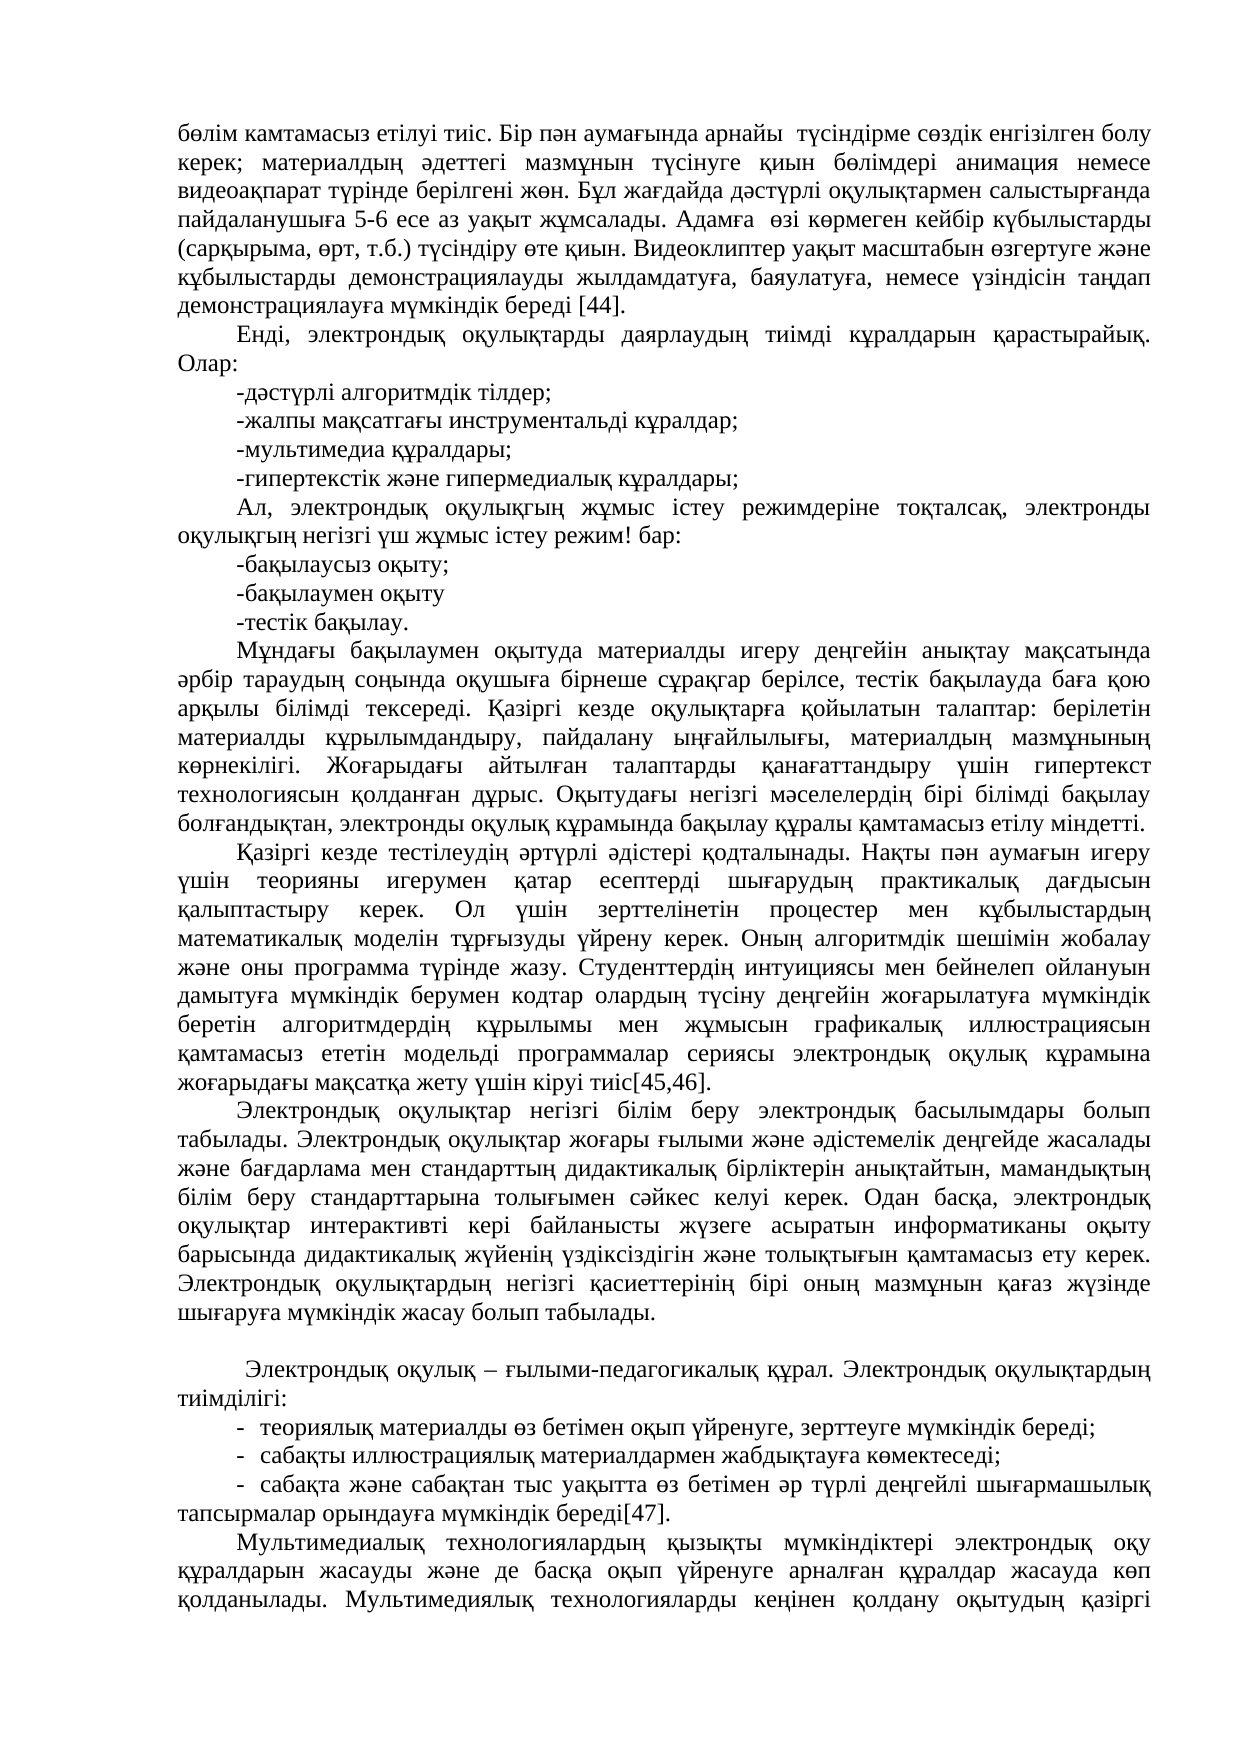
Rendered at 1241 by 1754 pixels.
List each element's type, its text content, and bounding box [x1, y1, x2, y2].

text -мультимедиа құралдары; [177, 434, 1152, 463]
text -жалпы мақсатгағы инструментальді кұралдар; [177, 406, 1152, 434]
text Мұндағы бақылаумен оқытуда материалды игеру деңгейін анықтау мақсатында әрбір тараудың соңында оқушыға бірнеше сұрақгар берілсе, тестік бақылауда баға қою арқылы білімді тексереді. Қазіргі кезде оқулықтарға қойылатын талаптар: берілетін материалды кұрылымдандыру, пайдалану ыңғайлылығы, материалдың мазмұнының көрнекілігі. Жоғарыдағы айтылған талаптарды қанағаттандыру үшін гипертекст технологиясын қолданған дұрыс. Оқытудағы негізгі мәселелердің бірі білімді бақылау болғандықтан, электронды оқулық кұрамында бақылау құралы қамтамасыз етілу міндетті. [177, 636, 1152, 837]
list сабақты иллюстрациялық материалдармен жабдықтауға көмектеседі; [177, 1441, 1152, 1469]
list теориялық материалды өз бетімен оқып үйренуге, зерттеуге мүмкіндік береді; [177, 1412, 1152, 1441]
text -бақылаумен оқыту [177, 578, 1152, 607]
text Электрондық оқулық – ғылыми-педагогикалық құрал. Электрондық оқулықтардың тиімділігі: [177, 1354, 1152, 1412]
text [177, 1527, 1152, 1613]
text -тестік бақылау. [177, 607, 1152, 636]
text -дәстүрлі алгоритмдік тілдер; [177, 377, 1152, 406]
text Электрондық оқулықтар негізгі білім беру электрондық басылымдары болып табылады. Электрондық оқулықтар жоғары ғылыми және әдістемелік деңгейде жасалады және бағдарлама мен стандарттың дидактикалық бірліктерін анықтайтын, мамандықтың білім беру стандарттарына толығымен сәйкес келуі керек. Одан басқа, электрондық оқулықтар интерактивті кері байланысты жүзеге асыратын информатиканы оқыту барысында дидактикалық жүйенің үздіксіздігін және толықтығын қамтамасыз ету керек. Электрондық оқулықтардың негізгі қасиеттерінің бірі оның мазмұнын қағаз жүзінде шығаруға мүмкіндік жасау болып табылады. [177, 1096, 1152, 1326]
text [177, 118, 1152, 319]
text Ал, электрондық оқулықгың жұмыс істеу режимдеріне тоқталсақ, электронды оқулықгың негізгі үш жұмыс істеу режим! бар: [177, 492, 1152, 549]
text -бақылаусыз оқыту; [177, 549, 1152, 578]
text -гипертекстік және гипермедиалық кұралдары; [177, 463, 1152, 492]
list сабақта және сабақтан тыс уақытта өз бетімен әр түрлі деңгейлі шығармашылық тапсырмалар орындауға мүмкіндік береді[47]. [177, 1469, 1152, 1527]
text Енді, электрондық оқулықтарды даярлаудың тиімді кұралдарын қарастырайық. Олар: [177, 319, 1152, 377]
text Қазіргі кезде тестілеудің әртүрлі әдістері қодталынады. Нақты пән аумағын игеру үшін теорияны игерумен қатар есептерді шығарудың практикалық дағдысын қалыптастыру керек. Ол үшін зерттелінетін процестер мен кұбылыстардың математикалық моделін тұрғызуды үйрену керек. Оның алгоритмдік шешімін жобалау және оны программа түрінде жазу. Студенттердің интуициясы мен бейнелеп ойлануын дамытуға мүмкіндік берумен кодтар олардың түсіну деңгейін жоғарылатуға мүмкіндік беретін алгоритмдердің кұрылымы мен жұмысын графикалық иллюстрациясын қамтамасыз ететін модельді программалар сериясы электрондық оқулық кұрамына жоғарыдағы мақсатқа жету үшін кіруі тиіс[45,46]. [177, 837, 1152, 1096]
